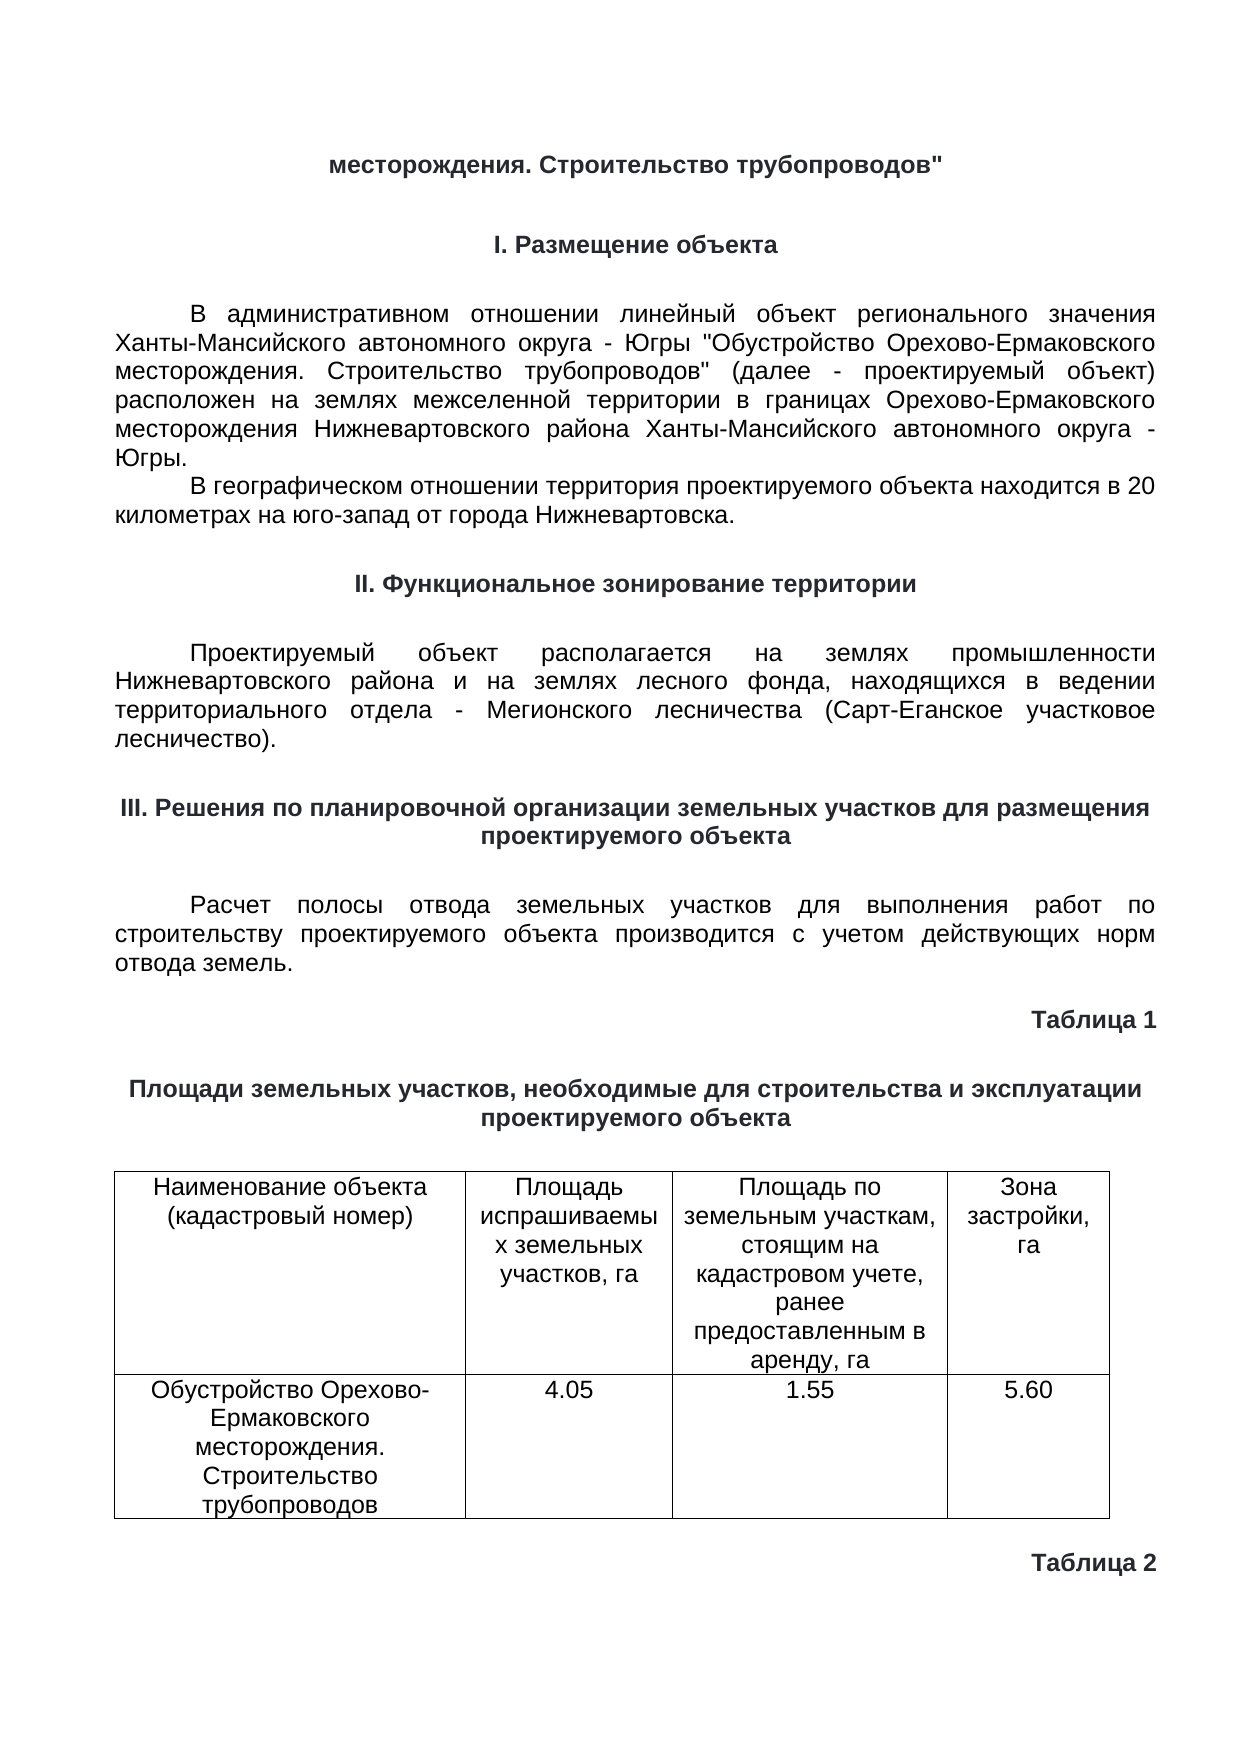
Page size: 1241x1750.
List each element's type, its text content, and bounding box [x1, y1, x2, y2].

table_header Площадь по земельным участкам, стоящим на кадастровом учете, ранее предоставленным в аренду, га [673, 1172, 947, 1373]
table_header Площадь испрашиваемых земельных участков, га [466, 1172, 672, 1373]
table_cell 5.60 [948, 1375, 1109, 1518]
text Проектируемый объект располагается на землях промышленности Нижневартовского района и на землях лесного фонда, находящихся в ведении территориального отдела - Мегионского лесничества (Сарт-Еганское участковое лесничество). [114, 637, 1157, 752]
text Расчет полосы отвода земельных участков для выполнения работ по строительству проектируемого объекта производится с учетом действующих норм отвода земель. [114, 890, 1157, 976]
table_cell 4.05 [466, 1375, 672, 1518]
table_cell Обустройство Орехово-Ермаковского месторождения. Строительство трубопроводов [115, 1375, 465, 1518]
text Таблица 1 [114, 1005, 1157, 1034]
subtitle II. Функциональное зонирование территории [114, 569, 1157, 597]
table_header Зона застройки, га [948, 1172, 1109, 1373]
subtitle Площади земельных участков, необходимые для строительства и эксплуатации проектируемого объекта [114, 1074, 1157, 1131]
subtitle III. Решения по планировочной организации земельных участков для размещения проектируемого объекта [114, 792, 1157, 850]
subtitle I. Размещение объекта [114, 230, 1157, 259]
table_header Наименование объекта (кадастровый номер) [115, 1172, 465, 1373]
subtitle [114, 150, 1157, 179]
text Таблица 2 [114, 1548, 1157, 1577]
text В географическом отношении территория проектируемого объекта находится в 20 километрах на юго-запад от города Нижневартовска. [114, 471, 1157, 529]
text В административном отношении линейный объект регионального значения Ханты-Мансийского автономного округа - Югры "Обустройство Орехово-Ермаковского месторождения. Строительство трубопроводов" (далее - проектируемый объект) расположен на землях межселенной территории в границах Орехово-Ермаковского месторождения Нижневартовского района Ханты-Мансийского автономного округа - Югры. [114, 299, 1157, 471]
table_cell 1.55 [673, 1375, 947, 1518]
